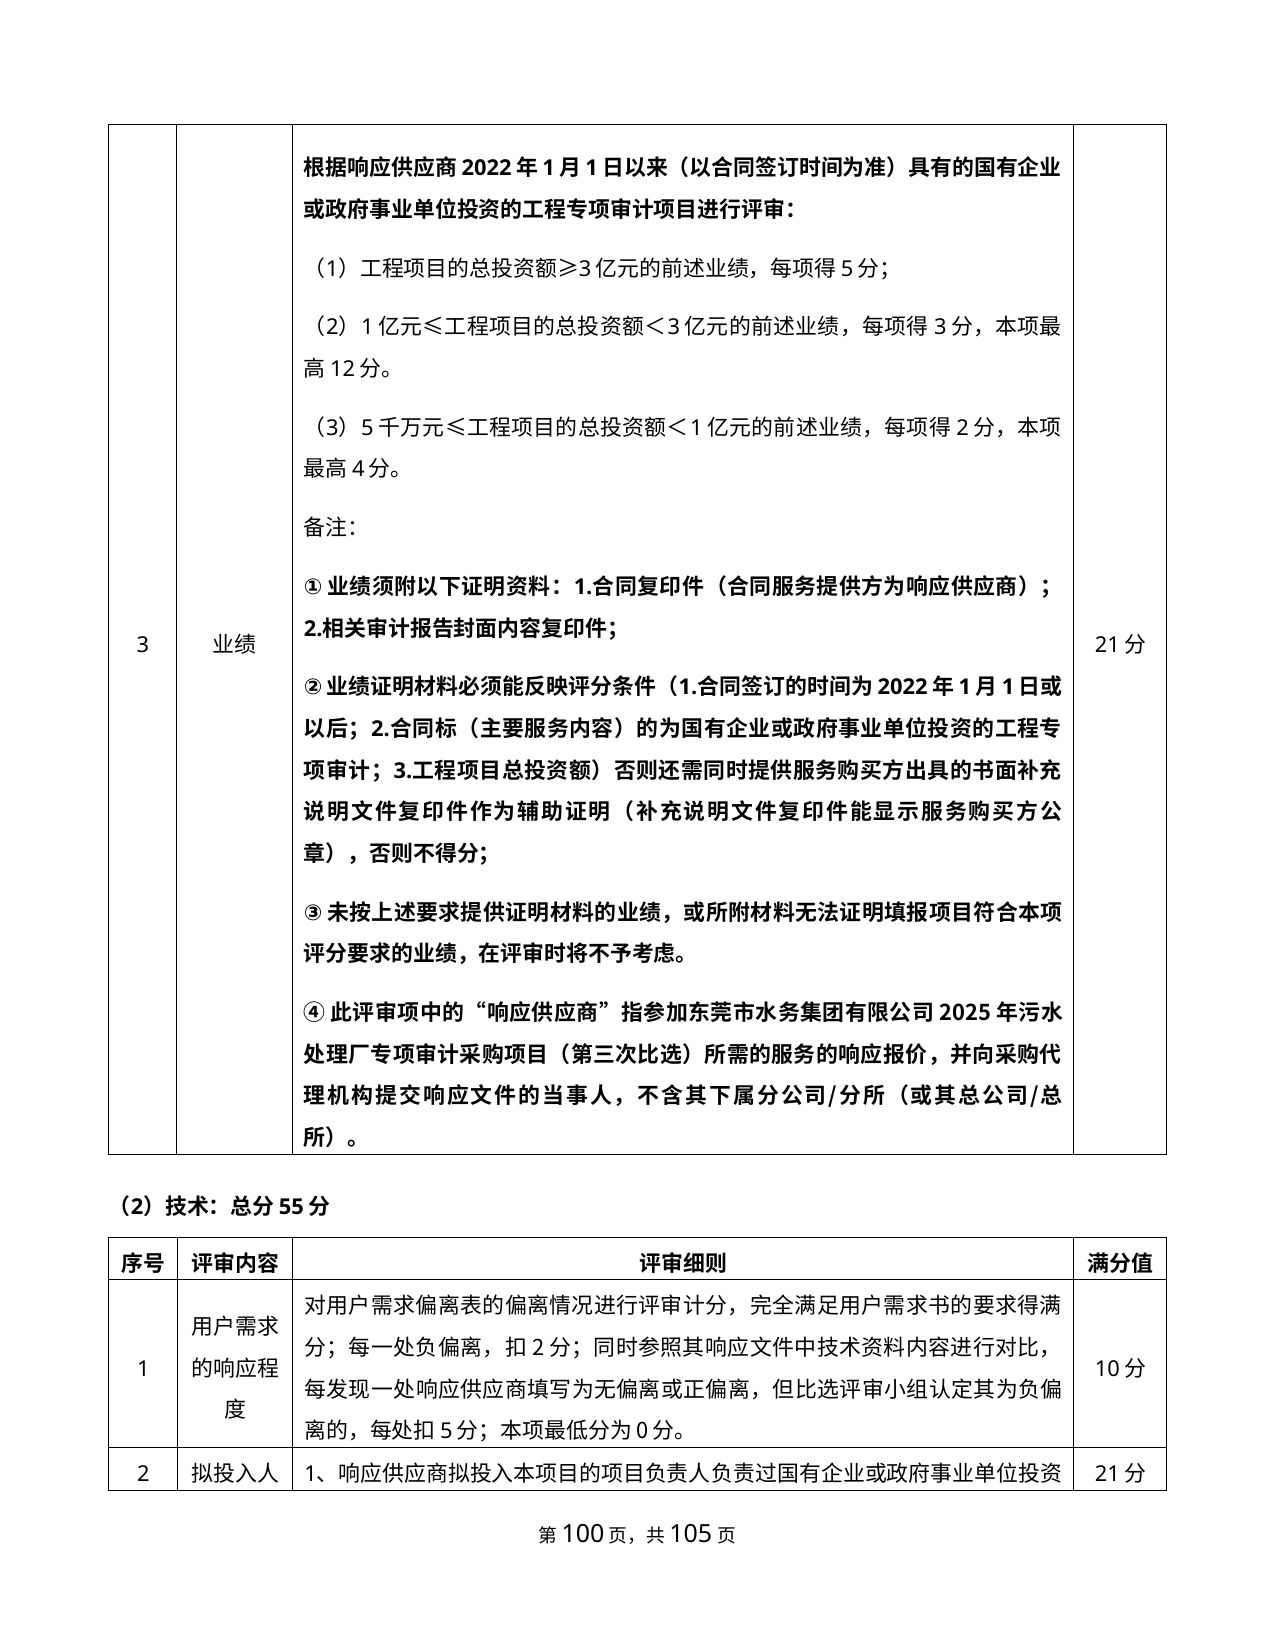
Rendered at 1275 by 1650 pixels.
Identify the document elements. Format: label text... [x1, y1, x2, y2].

table_cell 用户需求的响应程度 [178, 1280, 292, 1447]
table_cell 根据响应供应商2022年1月1日以来（以合同签订时间为准）具有的国有企业或政府事业单位投资的工程专项审计项目进行评审： （1）工程项目的总投资额≥3亿元的前述业绩，每项得5分； （2）1亿元≤工程项目的总投资额＜3亿元的前述业绩，每项得3分，本项最高12分。 （3）5千万元≤工程项目的总投资额＜1亿元的前述业绩，每项得2分，本项最高4分。 备注： ①业绩须附以下证明资料：1.合同复印件（合同服务提供方为响应供应商）；2.相关审计报告封面内容复印件； ②业绩证明材料必须能反映评分条件（1.合同签订的时间为2022年1月1日或以后；2.合同标（主要服务内容）的为国有企业或政府事业单位投资的工程专项审计；3.工程项目总投资额）否则还需同时提供服务购买方出具的书面补充说明文件复印件作为辅助证明（补充说明文件复印件能显示服务购买方公章），否则不得分； ③未按上述要求提供证明材料的业绩，或所附材料无法证明填报项目符合本项评分要求的业绩，在评审时将不予考虑。 ④此评审项中的“响应供应商”指参加东莞市水务集团有限公司2025年污水处理厂专项审计采购项目（第三次比选）所需的服务的响应报价，并向采购代理机构提交响应文件的当事人，不含其下属分公司/分所（或其总公司/总所）。 [293, 125, 1073, 1154]
table_header 满分值 [1074, 1238, 1166, 1279]
table_cell 10分 [1074, 1280, 1166, 1447]
table_cell 业绩 [177, 125, 292, 1154]
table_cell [293, 1448, 1073, 1490]
table_cell 拟投入人员 [178, 1448, 292, 1490]
table_cell 1 [109, 1280, 177, 1447]
table_cell 对用户需求偏离表的偏离情况进行评审计分，完全满足用户需求书的要求得满分；每一处负偏离，扣2分；同时参照其响应文件中技术资料内容进行对比，每发现一处响应供应商填写为无偏离或正偏离，但比选评审小组认定其为负偏离的，每处扣5分；本项最低分为0分。 [293, 1280, 1073, 1447]
table_cell 3 [109, 125, 176, 1154]
text （2）技术：总分55分 [109, 1189, 1166, 1221]
table_header 评审细则 [293, 1238, 1073, 1279]
table_cell 2 [109, 1448, 177, 1490]
table_cell 21分 [1074, 1448, 1166, 1490]
table_header 序号 [109, 1238, 177, 1279]
table_cell 21分 [1074, 125, 1166, 1154]
table_header 评审内容 [178, 1238, 292, 1279]
